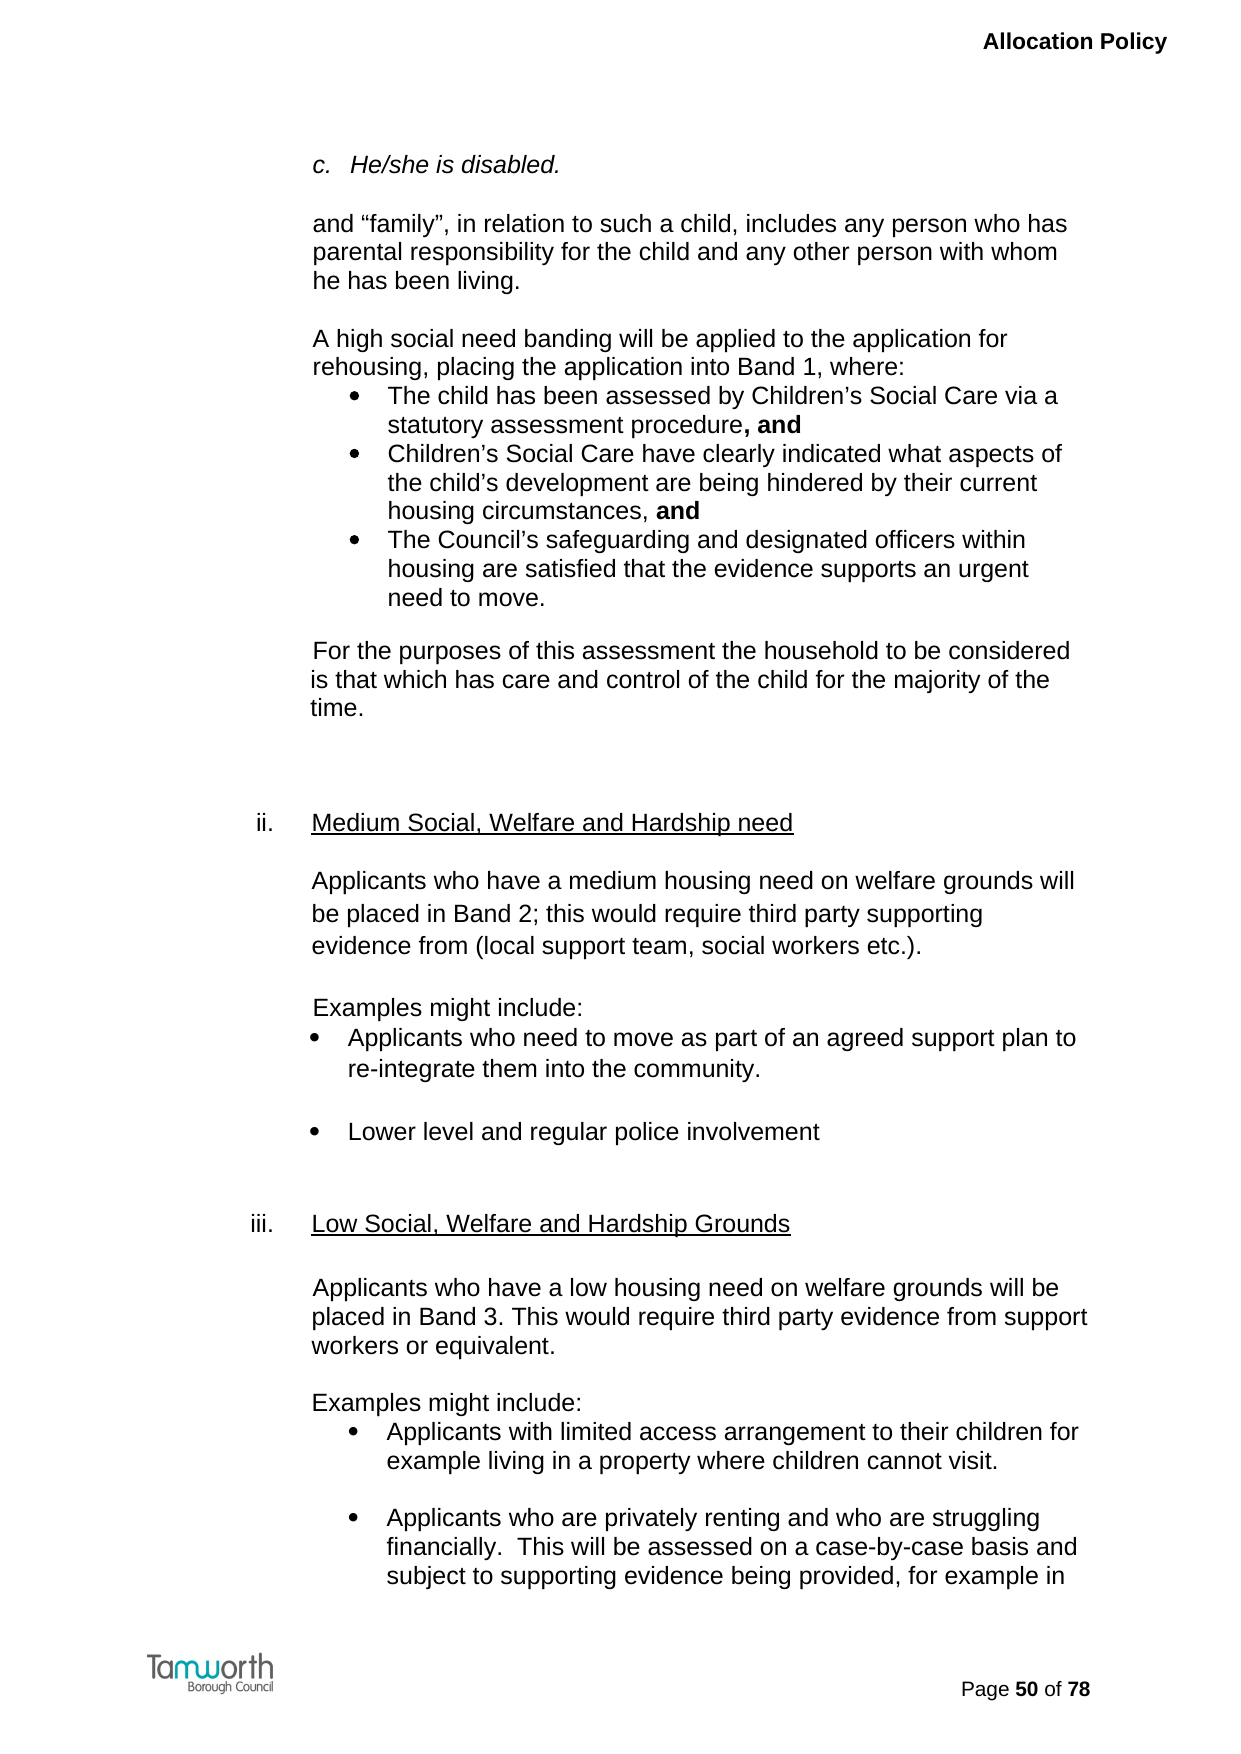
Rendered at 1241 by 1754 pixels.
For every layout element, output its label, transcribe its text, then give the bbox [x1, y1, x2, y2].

list Applicants who need to move as part of an agreed support plan to re-integrate them into the community. [310, 1023, 1090, 1083]
list Lower level and regular police involvement [310, 1117, 1090, 1145]
list The Council’s safeguarding and designated officers within housing are satisfied that the evidence supports an urgent need to move. [350, 525, 1090, 611]
text Examples might include: [236, 1388, 1090, 1417]
text Applicants who have a medium housing need on welfare grounds will be placed in Band 2; this would require third party supporting evidence from (local support team, social workers etc.). [311, 866, 1090, 960]
text Applicants who have a low housing need on welfare grounds will be placed in Band 3. This would require third party evidence from support workers or equivalent. [311, 1273, 1090, 1359]
list Medium Social, Welfare and Hardship need [274, 808, 1090, 837]
text For the purposes of this assessment the household to be considered is that which has care and control of the child for the majority of the time. [236, 636, 1090, 722]
list The child has been assessed by Children’s Social Care via a statutory assessment procedure, and [350, 381, 1090, 439]
list Children’s Social Care have clearly indicated what aspects of the child’s development are being hindered by their current housing circumstances, and [350, 439, 1090, 525]
list Low Social, Welfare and Hardship Grounds [274, 1209, 1090, 1238]
text A high social need banding will be applied to the application for rehousing, placing the application into Band 1, where: [312, 324, 1090, 381]
text and “family”, in relation to such a child, includes any person who has parental responsibility for the child and any other person with whom he has been living. [312, 209, 1090, 295]
list Applicants with limited access arrangement to their children for example living in a property where children cannot visit. [349, 1417, 1090, 1474]
list He/she is disabled. [312, 150, 1123, 179]
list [349, 1503, 1090, 1590]
picture [144, 1650, 276, 1697]
text Examples might include: [310, 993, 1090, 1022]
